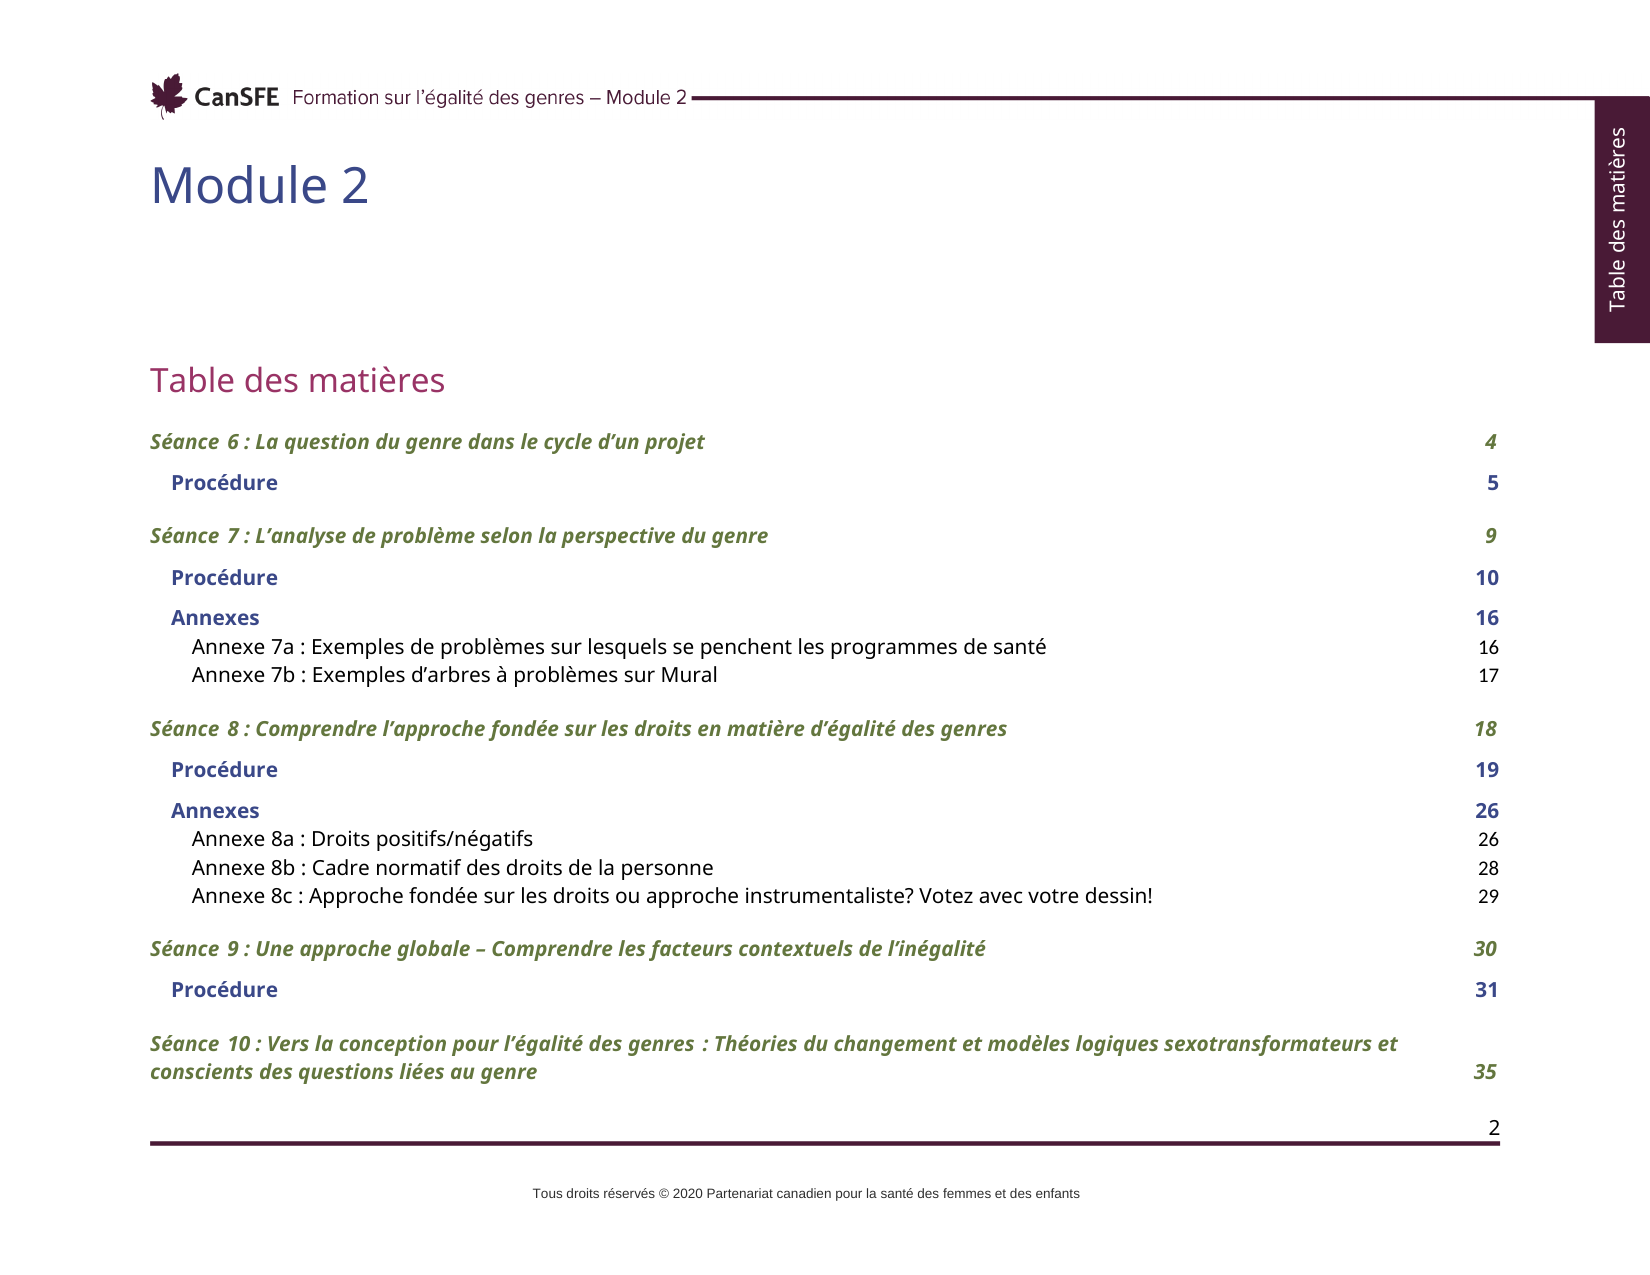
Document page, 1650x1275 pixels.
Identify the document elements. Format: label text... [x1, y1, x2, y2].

picture [150, 73, 1650, 120]
picture [150, 1141, 1500, 1146]
text Module 2 [150, 150, 1500, 218]
